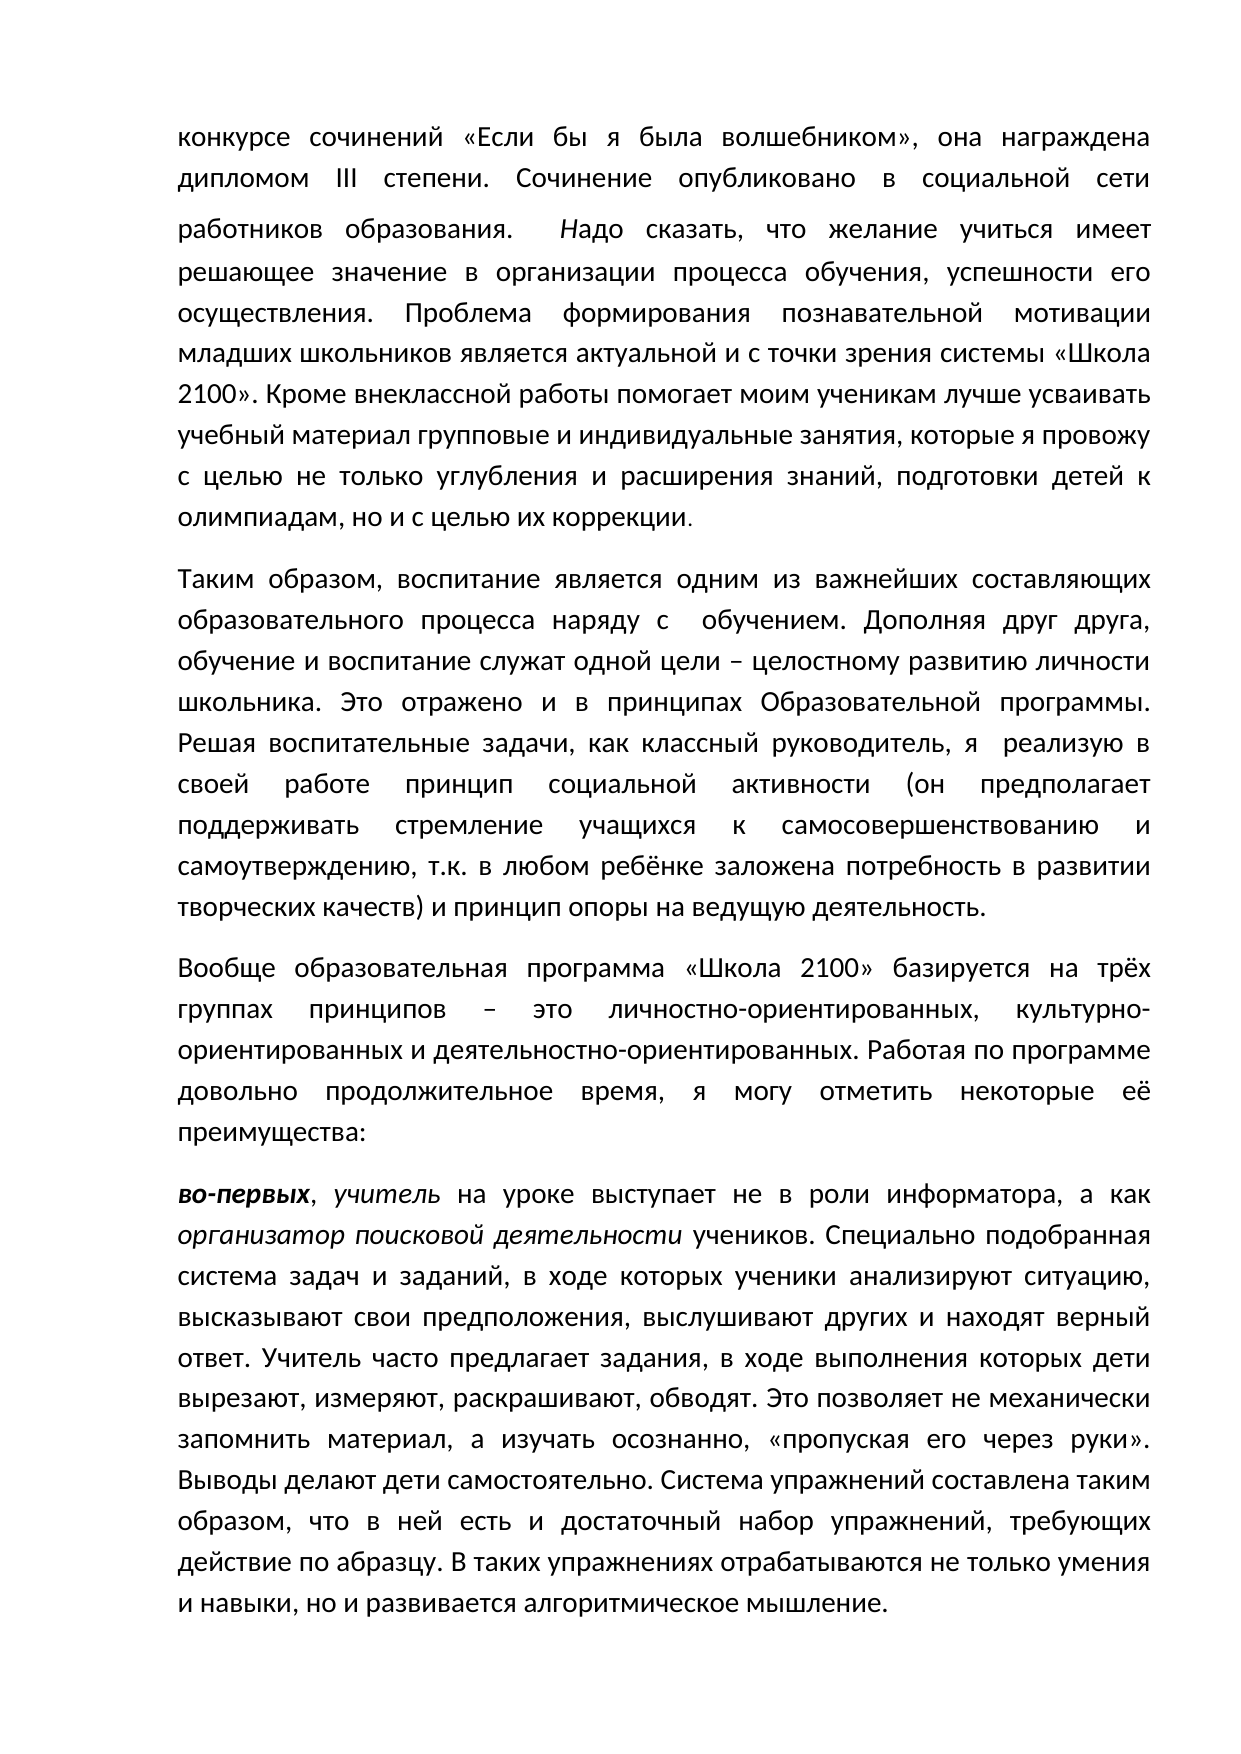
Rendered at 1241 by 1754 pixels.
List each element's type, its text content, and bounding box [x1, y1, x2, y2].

text во-первых, учитель на уроке выступает не в роли информатора, а как организатор поисковой деятельности учеников. Специально подобранная система задач и заданий, в ходе которых ученики анализируют ситуацию, высказывают свои предположения, выслушивают других и находят верный ответ. Учитель часто предлагает задания, в ходе выполнения которых дети вырезают, измеряют, раскрашивают, обводят. Это позволяет не механически запомнить материал, а изучать осознанно, «пропуская его через руки». Выводы делают дети самостоятельно. Система упражнений составлена таким образом, что в ней есть и достаточный набор упражнений, требующих действие по абразцу. В таких упражнениях отрабатываются не только умения и навыки, но и развивается алгоритмическое мышление. [177, 1175, 1152, 1620]
text Вообще образовательная программа «Школа 2100» базируется на трёх группах принципов – это личностно-ориентированных, культурно-ориентированных и деятельностно-ориентированных. Работая по программе довольно продолжительное время, я могу отметить некоторые её преимущества: [177, 949, 1152, 1149]
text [177, 118, 1152, 534]
text Таким образом, воспитание является одним из важнейших составляющих образовательного процесса наряду с обучением. Дополняя друг друга, обучение и воспитание служат одной цели – целостному развитию личности школьника. Это отражено и в принципах Образовательной программы. Решая воспитательные задачи, как классный руководитель, я реализую в своей работе принцип социальной активности (он предполагает поддерживать стремление учащихся к самосовершенствованию и самоутверждению, т.к. в любом ребёнке заложена потребность в развитии творческих качеств) и принцип опоры на ведущую деятельность. [177, 560, 1152, 923]
